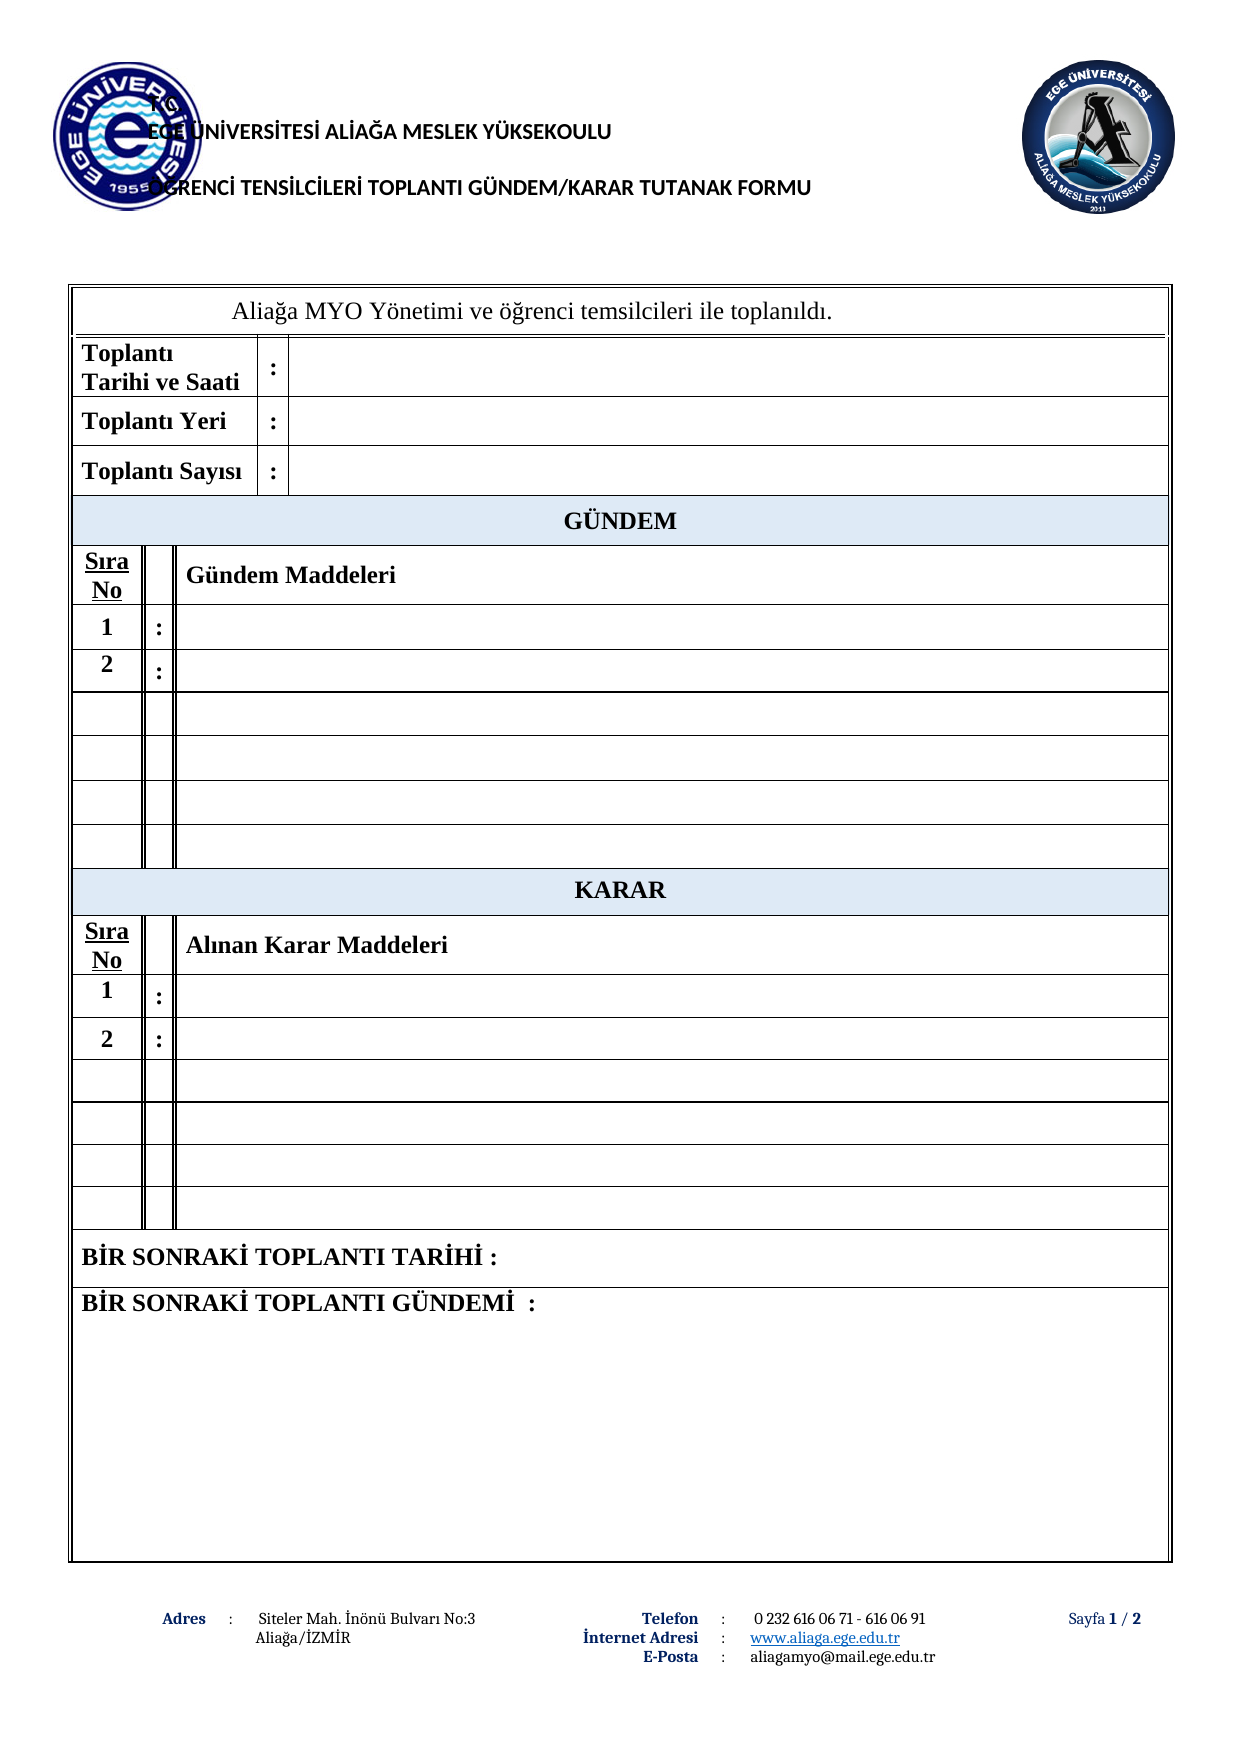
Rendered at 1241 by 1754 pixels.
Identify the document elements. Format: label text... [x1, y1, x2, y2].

table_cell [146, 781, 172, 823]
table_cell 1 [73, 605, 141, 648]
table_cell [177, 975, 1168, 1017]
picture [36, 44, 219, 228]
table_cell [146, 825, 172, 868]
table_cell BİR SONRAKİ TOPLANTI GÜNDEMİ : [73, 1288, 1168, 1561]
table_header Aliağa MYO Yönetimi ve öğrenci temsilcileri ile toplanıldı. [73, 288, 1168, 333]
table_cell [146, 693, 172, 735]
table_cell Gündem Maddeleri [177, 546, 1168, 604]
table_cell [73, 1187, 141, 1228]
table_cell [146, 1187, 172, 1228]
table_cell Alınan Karar Maddeleri [177, 916, 1168, 974]
table_cell 1 [73, 975, 141, 1017]
table_cell [73, 1145, 141, 1186]
table_cell Toplantı Sayısı [73, 446, 257, 495]
table_cell : [258, 446, 288, 495]
table_cell : [146, 975, 172, 1017]
table_cell [73, 736, 141, 779]
table_cell [73, 693, 141, 735]
table_cell 2 [73, 1018, 141, 1059]
table_cell [146, 916, 172, 974]
table_cell [177, 1060, 1168, 1101]
table_cell [73, 1103, 141, 1144]
table_cell [289, 334, 1170, 396]
table_cell [146, 1103, 172, 1144]
table_cell Sıra No [73, 916, 141, 974]
table_cell Toplantı Yeri [73, 397, 257, 445]
table_cell [177, 781, 1168, 823]
table_cell [177, 1187, 1168, 1228]
table_cell GÜNDEM [73, 496, 1168, 545]
table_cell 2 [73, 650, 141, 691]
table_cell [73, 825, 141, 868]
table_cell : [258, 397, 288, 445]
table_cell [177, 1018, 1168, 1059]
table_cell KARAR [73, 869, 1168, 915]
table_cell [177, 693, 1168, 735]
table_cell [289, 397, 1168, 445]
table_cell [146, 1060, 172, 1101]
table_cell [146, 546, 172, 604]
table_cell BİR SONRAKİ TOPLANTI TARİHİ : [73, 1230, 1168, 1287]
table_cell [146, 736, 172, 779]
table_cell [146, 1145, 172, 1186]
table_cell Toplantı Tarihi ve Saati [70, 334, 257, 396]
table_cell : [258, 338, 288, 396]
table_cell [177, 736, 1168, 779]
table_cell [177, 650, 1168, 691]
table_cell [177, 1145, 1168, 1186]
table_cell [289, 446, 1168, 495]
table_cell [177, 1103, 1168, 1144]
table_cell : [146, 1018, 172, 1059]
table_cell [177, 825, 1168, 868]
table_cell [73, 1060, 141, 1101]
table_cell [177, 605, 1168, 648]
table_cell : [146, 605, 172, 648]
table_cell Sıra No [73, 546, 141, 604]
table_cell : [146, 650, 172, 691]
table_cell [73, 781, 141, 823]
picture [1016, 53, 1182, 219]
